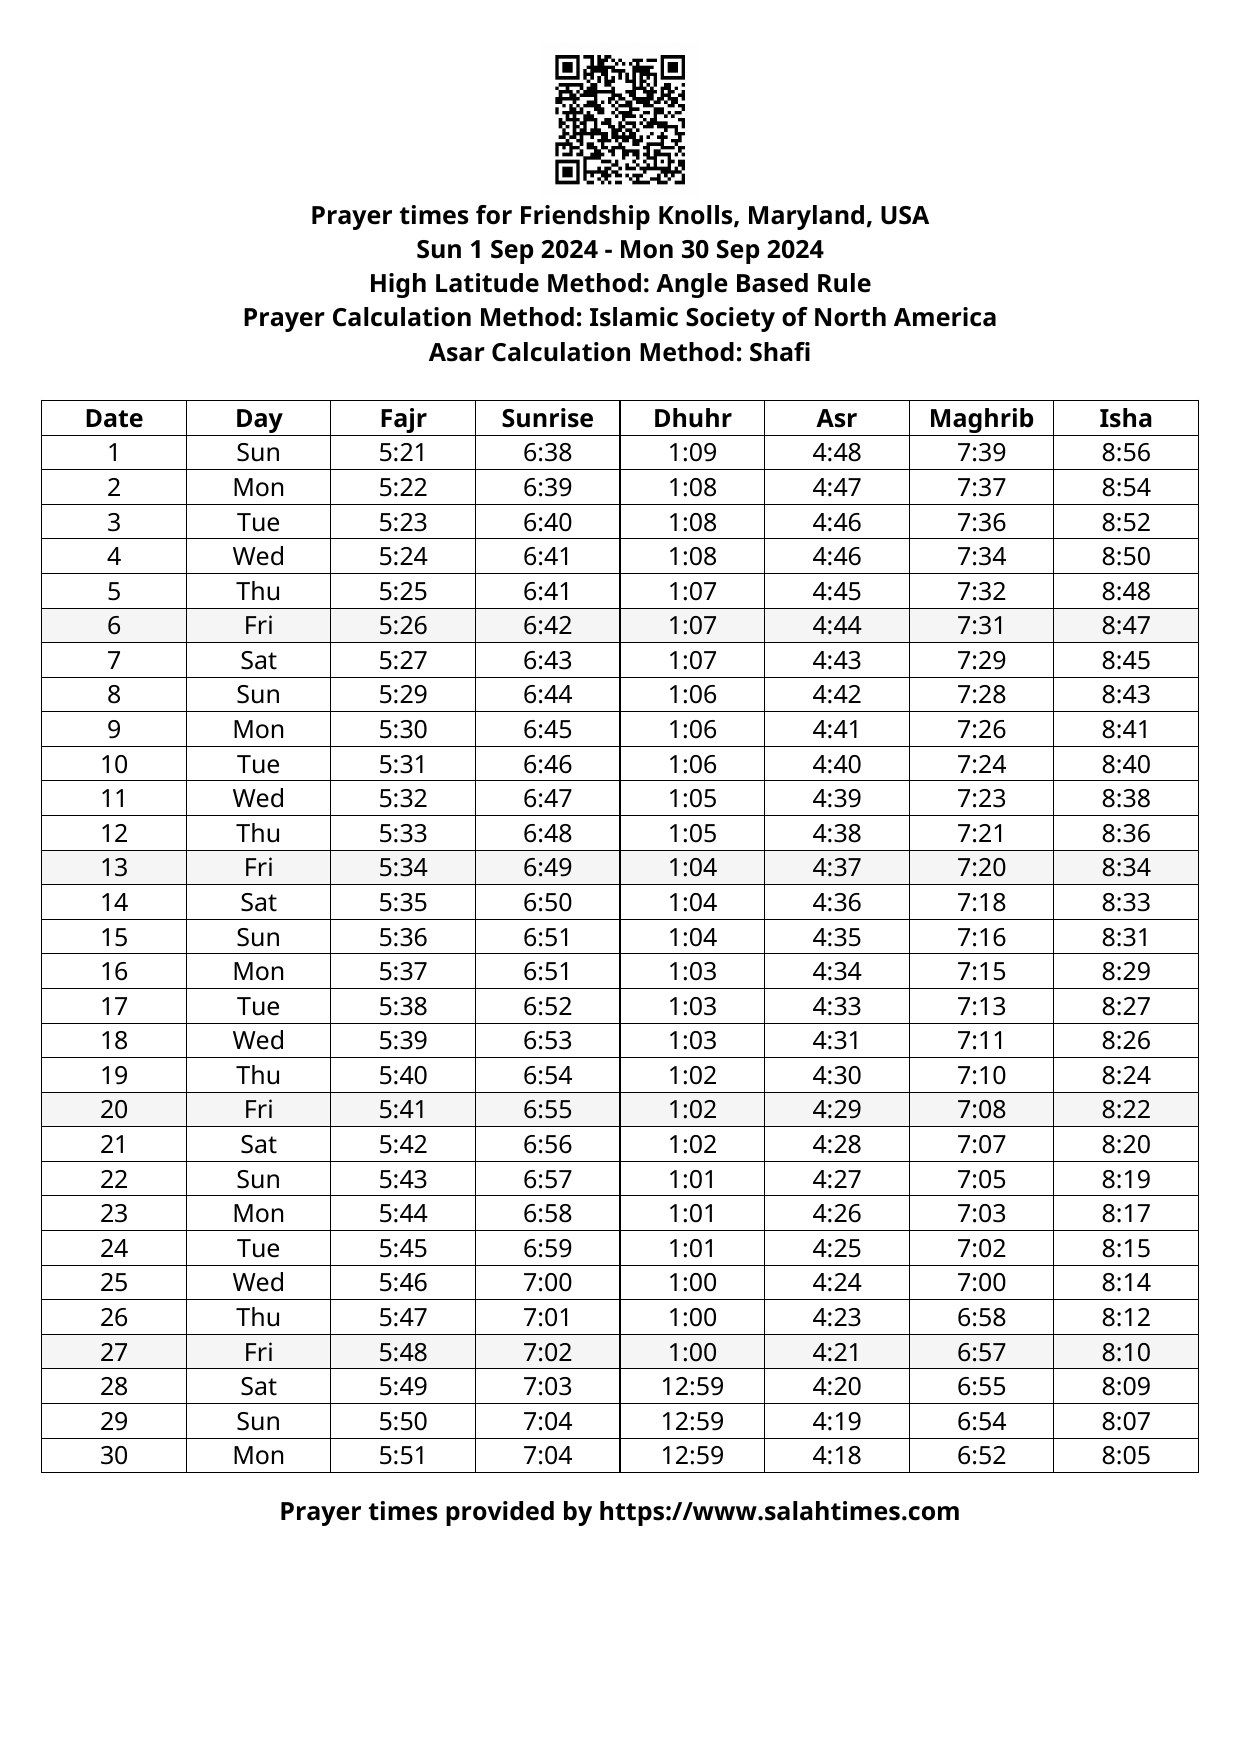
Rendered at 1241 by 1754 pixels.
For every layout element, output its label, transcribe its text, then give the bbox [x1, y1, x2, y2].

table_cell Fri [187, 851, 330, 884]
table_cell 7:04 [476, 1404, 619, 1437]
table_cell 5:24 [331, 539, 475, 573]
table_cell 12:59 [621, 1369, 764, 1403]
table_cell 10 [42, 747, 186, 780]
table_cell Sun [187, 436, 330, 469]
table_cell 11 [42, 781, 186, 815]
table_cell 12 [42, 816, 186, 849]
table_cell 1:06 [621, 712, 764, 746]
table_cell 6:41 [476, 539, 619, 573]
table_cell 5:48 [331, 1335, 475, 1368]
table_cell 5:50 [331, 1404, 475, 1437]
table_cell 4:33 [765, 989, 909, 1022]
table_cell 3 [42, 505, 186, 538]
table_cell Sat [187, 1127, 330, 1161]
table_cell 7:36 [910, 505, 1053, 538]
table_cell 8 [42, 678, 186, 711]
text Prayer times for Friendship Knolls, Maryland, USA [42, 198, 1198, 232]
table_cell 6:51 [476, 920, 619, 953]
table_cell 5:31 [331, 747, 475, 780]
table_cell 25 [42, 1266, 186, 1299]
table_cell 6:50 [476, 885, 619, 919]
table_cell 29 [42, 1404, 186, 1437]
table_cell 6:43 [476, 643, 619, 677]
table_cell Sat [187, 885, 330, 919]
table_cell 6:56 [476, 1127, 619, 1161]
table_cell 8:19 [1054, 1162, 1198, 1195]
table_cell 6:39 [476, 470, 619, 504]
table_cell 17 [42, 989, 186, 1022]
table_cell 6:41 [476, 574, 619, 607]
table_cell Tue [187, 747, 330, 780]
table_cell Wed [187, 1266, 330, 1299]
table_cell 4:28 [765, 1127, 909, 1161]
table_cell 8:10 [1054, 1335, 1198, 1368]
table_cell 8:22 [1054, 1093, 1198, 1126]
table_cell Wed [187, 781, 330, 815]
table_cell Wed [187, 539, 330, 573]
table_cell Sun [187, 1162, 330, 1195]
table_cell 4:25 [765, 1231, 909, 1264]
table_cell 8:38 [1054, 781, 1198, 815]
table_cell 4:18 [765, 1439, 909, 1472]
table_cell 5:40 [331, 1058, 475, 1092]
table_cell 4:37 [765, 851, 909, 884]
table_cell 8:09 [1054, 1369, 1198, 1403]
table_cell 18 [42, 1024, 186, 1057]
table_cell 1:06 [621, 678, 764, 711]
table_cell Sun [187, 920, 330, 953]
table_cell 6:49 [476, 851, 619, 884]
table_cell 4 [42, 539, 186, 573]
table_cell 4:44 [765, 609, 909, 642]
table_cell 4:36 [765, 885, 909, 919]
table_cell 6:54 [476, 1058, 619, 1092]
table_header Dhuhr [621, 401, 764, 434]
table_cell 8:40 [1054, 747, 1198, 780]
table_cell 4:46 [765, 539, 909, 573]
table_cell 5:41 [331, 1093, 475, 1126]
table_cell 7:18 [910, 885, 1053, 919]
table_cell 8:26 [1054, 1024, 1198, 1057]
table_cell 7:11 [910, 1024, 1053, 1057]
table_cell 5:51 [331, 1439, 475, 1472]
table_cell 4:45 [765, 574, 909, 607]
table_cell 8:29 [1054, 954, 1198, 988]
table_cell 5:27 [331, 643, 475, 677]
table_cell 8:43 [1054, 678, 1198, 711]
table_header Fajr [331, 401, 475, 434]
table_cell 1:09 [621, 436, 764, 469]
table_cell 1:05 [621, 781, 764, 815]
table_cell 4:46 [765, 505, 909, 538]
table_cell 7:10 [910, 1058, 1053, 1092]
table_cell 1:04 [621, 885, 764, 919]
table_cell 4:24 [765, 1266, 909, 1299]
table_cell 7 [42, 643, 186, 677]
table_cell 21 [42, 1127, 186, 1161]
table_header Sunrise [476, 401, 619, 434]
table_cell 8:36 [1054, 816, 1198, 849]
table_cell 4:23 [765, 1300, 909, 1334]
table_cell 5 [42, 574, 186, 607]
table_cell Fri [187, 1335, 330, 1368]
table_cell 4:27 [765, 1162, 909, 1195]
table_cell 8:20 [1054, 1127, 1198, 1161]
table_header Date [42, 401, 186, 434]
table_cell 6:52 [910, 1439, 1053, 1472]
table_cell 9 [42, 712, 186, 746]
table_cell 7:20 [910, 851, 1053, 884]
table_cell Fri [187, 1093, 330, 1126]
table_cell 8:45 [1054, 643, 1198, 677]
table_cell 4:39 [765, 781, 909, 815]
table_cell Sun [187, 678, 330, 711]
table_cell 5:26 [331, 609, 475, 642]
table_cell 7:02 [910, 1231, 1053, 1264]
table_cell 7:28 [910, 678, 1053, 711]
table_cell 4:43 [765, 643, 909, 677]
table_header Isha [1054, 401, 1198, 434]
table_cell 7:02 [476, 1335, 619, 1368]
table_cell 5:43 [331, 1162, 475, 1195]
table_cell 7:26 [910, 712, 1053, 746]
table_cell 1:00 [621, 1335, 764, 1368]
table_cell 7:15 [910, 954, 1053, 988]
table_cell 5:29 [331, 678, 475, 711]
table_cell 5:37 [331, 954, 475, 988]
table_cell 1:02 [621, 1127, 764, 1161]
table_header Day [187, 401, 330, 434]
text Asar Calculation Method: Shafi [42, 334, 1198, 368]
table_cell Mon [187, 954, 330, 988]
table_cell Mon [187, 1439, 330, 1472]
table_cell Sat [187, 1369, 330, 1403]
table_cell 6:57 [476, 1162, 619, 1195]
table_cell 6:42 [476, 609, 619, 642]
table_cell 8:41 [1054, 712, 1198, 746]
table_cell 1:01 [621, 1231, 764, 1264]
table_cell 5:46 [331, 1266, 475, 1299]
table_cell 5:45 [331, 1231, 475, 1264]
table_cell 24 [42, 1231, 186, 1264]
table_cell 1:08 [621, 470, 764, 504]
table_cell 7:00 [910, 1266, 1053, 1299]
table_cell 1:08 [621, 539, 764, 573]
table_cell 7:34 [910, 539, 1053, 573]
table_header Maghrib [910, 401, 1053, 434]
table_cell 4:30 [765, 1058, 909, 1092]
table_cell 14 [42, 885, 186, 919]
text Prayer times provided by https://www.salahtimes.com [42, 1494, 1198, 1528]
table_cell 27 [42, 1335, 186, 1368]
table_cell 6:38 [476, 436, 619, 469]
table_cell 7:16 [910, 920, 1053, 953]
table_cell 5:47 [331, 1300, 475, 1334]
table_cell 1:00 [621, 1266, 764, 1299]
table_cell 7:07 [910, 1127, 1053, 1161]
table_cell Thu [187, 1058, 330, 1092]
table_cell 5:22 [331, 470, 475, 504]
table_cell 1:02 [621, 1058, 764, 1092]
table_cell Wed [187, 1024, 330, 1057]
table_header Asr [765, 401, 909, 434]
table_cell 1:02 [621, 1093, 764, 1126]
table_cell 2 [42, 470, 186, 504]
table_cell 5:23 [331, 505, 475, 538]
table_cell Mon [187, 712, 330, 746]
table_cell Tue [187, 505, 330, 538]
table_cell 4:42 [765, 678, 909, 711]
table_cell 5:49 [331, 1369, 475, 1403]
table_cell 8:05 [1054, 1439, 1198, 1472]
table_cell 5:21 [331, 436, 475, 469]
table_cell Fri [187, 609, 330, 642]
table_cell Tue [187, 989, 330, 1022]
table_cell 1:00 [621, 1300, 764, 1334]
table_cell 5:42 [331, 1127, 475, 1161]
table_cell 8:34 [1054, 851, 1198, 884]
table_cell 5:32 [331, 781, 475, 815]
table_cell 7:37 [910, 470, 1053, 504]
table_cell 6:55 [476, 1093, 619, 1126]
table_cell 1 [42, 436, 186, 469]
table_cell 5:34 [331, 851, 475, 884]
table_cell 7:03 [910, 1196, 1053, 1230]
table_cell 5:25 [331, 574, 475, 607]
table_cell 1:07 [621, 574, 764, 607]
table_cell 6:57 [910, 1335, 1053, 1368]
table_cell 6:59 [476, 1231, 619, 1264]
table_cell 1:08 [621, 505, 764, 538]
table_cell 7:29 [910, 643, 1053, 677]
table_cell 8:31 [1054, 920, 1198, 953]
table_cell 8:27 [1054, 989, 1198, 1022]
table_cell 8:24 [1054, 1058, 1198, 1092]
table_cell 8:56 [1054, 436, 1198, 469]
table_cell 5:44 [331, 1196, 475, 1230]
table_cell 4:20 [765, 1369, 909, 1403]
table_cell 7:03 [476, 1369, 619, 1403]
table_cell 6:55 [910, 1369, 1053, 1403]
table_cell 19 [42, 1058, 186, 1092]
table_cell 6:45 [476, 712, 619, 746]
table_cell 13 [42, 851, 186, 884]
table_cell 8:54 [1054, 470, 1198, 504]
table_cell Mon [187, 470, 330, 504]
table_cell 4:34 [765, 954, 909, 988]
table_cell 7:32 [910, 574, 1053, 607]
table_cell 5:35 [331, 885, 475, 919]
table_cell 15 [42, 920, 186, 953]
table_cell 1:04 [621, 920, 764, 953]
table_cell 23 [42, 1196, 186, 1230]
table_cell 4:29 [765, 1093, 909, 1126]
table_cell 4:38 [765, 816, 909, 849]
table_cell Thu [187, 574, 330, 607]
text Sun 1 Sep 2024 - Mon 30 Sep 2024 [42, 232, 1198, 266]
table_cell 1:07 [621, 609, 764, 642]
table_cell Sun [187, 1404, 330, 1437]
table_cell 5:30 [331, 712, 475, 746]
table_cell 8:47 [1054, 609, 1198, 642]
table_cell 7:21 [910, 816, 1053, 849]
table_cell 12:59 [621, 1439, 764, 1472]
table_cell 4:21 [765, 1335, 909, 1368]
table_cell 5:39 [331, 1024, 475, 1057]
table_cell 16 [42, 954, 186, 988]
table_cell 6:58 [476, 1196, 619, 1230]
table_cell 5:36 [331, 920, 475, 953]
table_cell 8:48 [1054, 574, 1198, 607]
table_cell 6:53 [476, 1024, 619, 1057]
table_cell 4:35 [765, 920, 909, 953]
table_cell 6:47 [476, 781, 619, 815]
table_cell 8:12 [1054, 1300, 1198, 1334]
table_cell 8:52 [1054, 505, 1198, 538]
table_cell 7:23 [910, 781, 1053, 815]
table_cell 4:31 [765, 1024, 909, 1057]
table_cell 8:33 [1054, 885, 1198, 919]
table_cell 6:58 [910, 1300, 1053, 1334]
table_cell 4:19 [765, 1404, 909, 1437]
table_cell 6:52 [476, 989, 619, 1022]
table_cell 7:39 [910, 436, 1053, 469]
table_cell 8:50 [1054, 539, 1198, 573]
table_cell 1:03 [621, 989, 764, 1022]
table_cell 4:41 [765, 712, 909, 746]
table_cell 20 [42, 1093, 186, 1126]
table_cell Thu [187, 1300, 330, 1334]
table_cell 1:01 [621, 1196, 764, 1230]
table_cell Sat [187, 643, 330, 677]
table_cell 1:06 [621, 747, 764, 780]
table_cell 5:38 [331, 989, 475, 1022]
table_cell 6:48 [476, 816, 619, 849]
table_cell 7:31 [910, 609, 1053, 642]
table_cell 8:07 [1054, 1404, 1198, 1437]
table_cell 5:33 [331, 816, 475, 849]
table_cell 1:05 [621, 816, 764, 849]
table_cell Tue [187, 1231, 330, 1264]
text High Latitude Method: Angle Based Rule [42, 266, 1198, 300]
text Prayer Calculation Method: Islamic Society of North America [42, 300, 1198, 334]
table_cell 7:00 [476, 1266, 619, 1299]
table_cell 7:05 [910, 1162, 1053, 1195]
table_cell 1:07 [621, 643, 764, 677]
table_cell 1:03 [621, 1024, 764, 1057]
table_cell 6:40 [476, 505, 619, 538]
table_cell 22 [42, 1162, 186, 1195]
table_cell 1:04 [621, 851, 764, 884]
table_cell 6:44 [476, 678, 619, 711]
table_cell 30 [42, 1439, 186, 1472]
table_cell 4:26 [765, 1196, 909, 1230]
picture [542, 41, 699, 198]
table_cell 6:46 [476, 747, 619, 780]
table_cell 1:03 [621, 954, 764, 988]
table_cell Mon [187, 1196, 330, 1230]
table_cell 6:54 [910, 1404, 1053, 1437]
table_cell 26 [42, 1300, 186, 1334]
table_cell 4:47 [765, 470, 909, 504]
table_cell 8:14 [1054, 1266, 1198, 1299]
table_cell 4:48 [765, 436, 909, 469]
table_cell 8:17 [1054, 1196, 1198, 1230]
table_cell 6:51 [476, 954, 619, 988]
table_cell 6 [42, 609, 186, 642]
table_cell 4:40 [765, 747, 909, 780]
table_cell 1:01 [621, 1162, 764, 1195]
table_cell 7:04 [476, 1439, 619, 1472]
table_cell 28 [42, 1369, 186, 1403]
table_cell 8:15 [1054, 1231, 1198, 1264]
table_cell 7:13 [910, 989, 1053, 1022]
table_cell 7:24 [910, 747, 1053, 780]
table_cell 12:59 [621, 1404, 764, 1437]
table_cell 7:01 [476, 1300, 619, 1334]
table_cell 7:08 [910, 1093, 1053, 1126]
table_cell Thu [187, 816, 330, 849]
